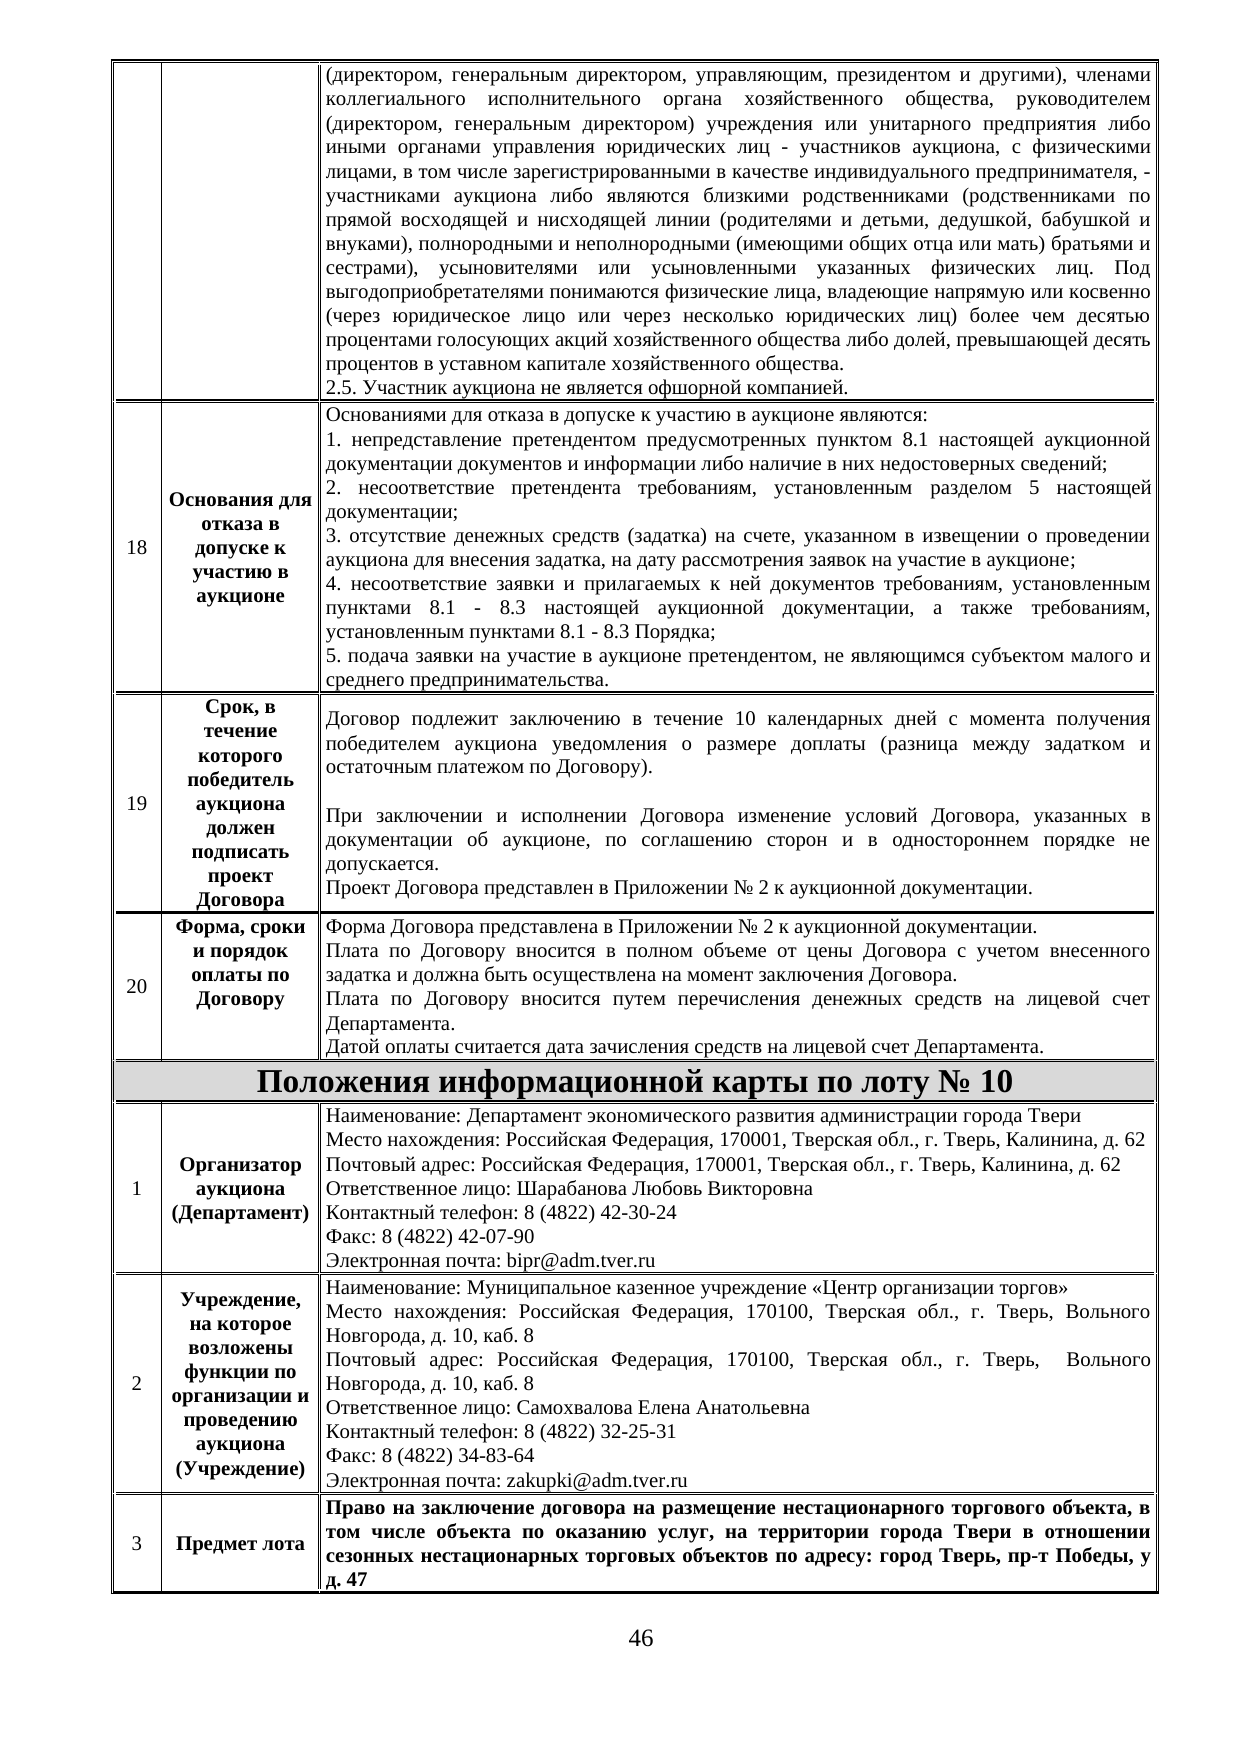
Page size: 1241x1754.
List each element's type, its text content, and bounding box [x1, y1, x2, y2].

table_cell 1 [114, 1100, 161, 1272]
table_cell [320, 63, 1156, 399]
table_cell 2 [112, 1272, 161, 1492]
table_cell Форма, сроки и порядок оплаты по Договору [162, 914, 318, 1058]
table_cell Срок, в течение которого победитель аукциона должен подписать проект Договора [162, 695, 318, 911]
table_cell Наименование: Муниципальное казенное учреждение «Центр организации торгов» Место нахождения: Российская Федерация, 170100, Тверская обл., г. Тверь, Вольного Новгорода, д. 10, каб. 8 Почтовый адрес: Российская Федерация, 170100, Тверская обл., г. Тверь, Вольного Новгорода, д. 10, каб. 8 Ответственное лицо: Самохвалова Елена Анатольевна Контактный телефон: 8 (4822) 32-25-31 Факс: 8 (4822) 34-83-64 Электронная почта: zakupki@adm.tver.ru [320, 1272, 1157, 1492]
table_cell Основаниями для отказа в допуске к участию в аукционе являются: 1. непредставление претендентом предусмотренных пунктом 8.1 настоящей аукционной документации документов и информации либо наличие в них недостоверных сведений; 2. несоответствие претендента требованиям, установленным разделом 5 настоящей документации; 3. отсутствие денежных средств (задатка) на счете, указанном в извещении о проведении аукциона для внесения задатка, на дату рассмотрения заявок на участие в аукционе; 4. несоответствие заявки и прилагаемых к ней документов требованиям, установленным пунктами 8.1 - 8.3 настоящей аукционной документации, а также требованиям, установленным пунктами 8.1 - 8.3 Порядка; 5. подача заявки на участие в аукционе претендентом, не являющимся субъектом малого и среднего предпринимательства. [321, 399, 1156, 691]
table_cell 18 [114, 399, 161, 691]
table_cell 3 [112, 1492, 161, 1591]
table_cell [162, 63, 320, 399]
table_cell Положения информационной карты по лоту № 10 [114, 1059, 1156, 1100]
table_cell Форма Договора представлена в Приложении № 2 к аукционной документации. Плата по Договору вносится в полном объеме от цены Договора с учетом внесенного задатка и должна быть осуществлена на момент заключения Договора. Плата по Договору вносится путем перечисления денежных средств на лицевой счет Департамента. Датой оплаты считается дата зачисления средств на лицевой счет Департамента. [321, 911, 1156, 1058]
table_cell 19 [114, 691, 161, 911]
table_cell Предмет лота [162, 1495, 320, 1591]
table_cell Учреждение, на которое возложены функции по организации и проведению аукциона (Учреждение) [162, 1275, 318, 1492]
table_cell Право на заключение договора на размещение нестационарного торгового объекта, в том числе объекта по оказанию услуг, на территории города Твери в отношении сезонных нестационарных торговых объектов по адресу: город Тверь, пр-т Победы, у д. 47 [320, 1492, 1157, 1591]
table_cell Договор подлежит заключению в течение 10 календарных дней с момента получения победителем аукциона уведомления о размере доплаты (разница между задатком и остаточным платежом по Договору). При заключении и исполнении Договора изменение условий Договора, указанных в документации об аукционе, по соглашению сторон и в одностороннем порядке не допускается. Проект Договора представлен в Приложении № 2 к аукционной документации. [321, 691, 1156, 911]
table_cell Наименование: Департамент экономического развития администрации города Твери Место нахождения: Российская Федерация, 170001, Тверская обл., г. Тверь, Калинина, д. 62 Почтовый адрес: Российская Федерация, 170001, Тверская обл., г. Тверь, Калинина, д. 62 Ответственное лицо: Шарабанова Любовь Викторовна Контактный телефон: 8 (4822) 42-30-24 Факс: 8 (4822) 42-07-90 Электронная почта: bipr@adm.tver.ru [321, 1100, 1156, 1272]
table_cell 17 [114, 63, 161, 399]
table_cell 20 [114, 911, 161, 1058]
table_cell Основания для отказа в допуске к участию в аукционе [162, 403, 318, 691]
table_cell Организатор аукциона (Департамент) [162, 1104, 318, 1272]
